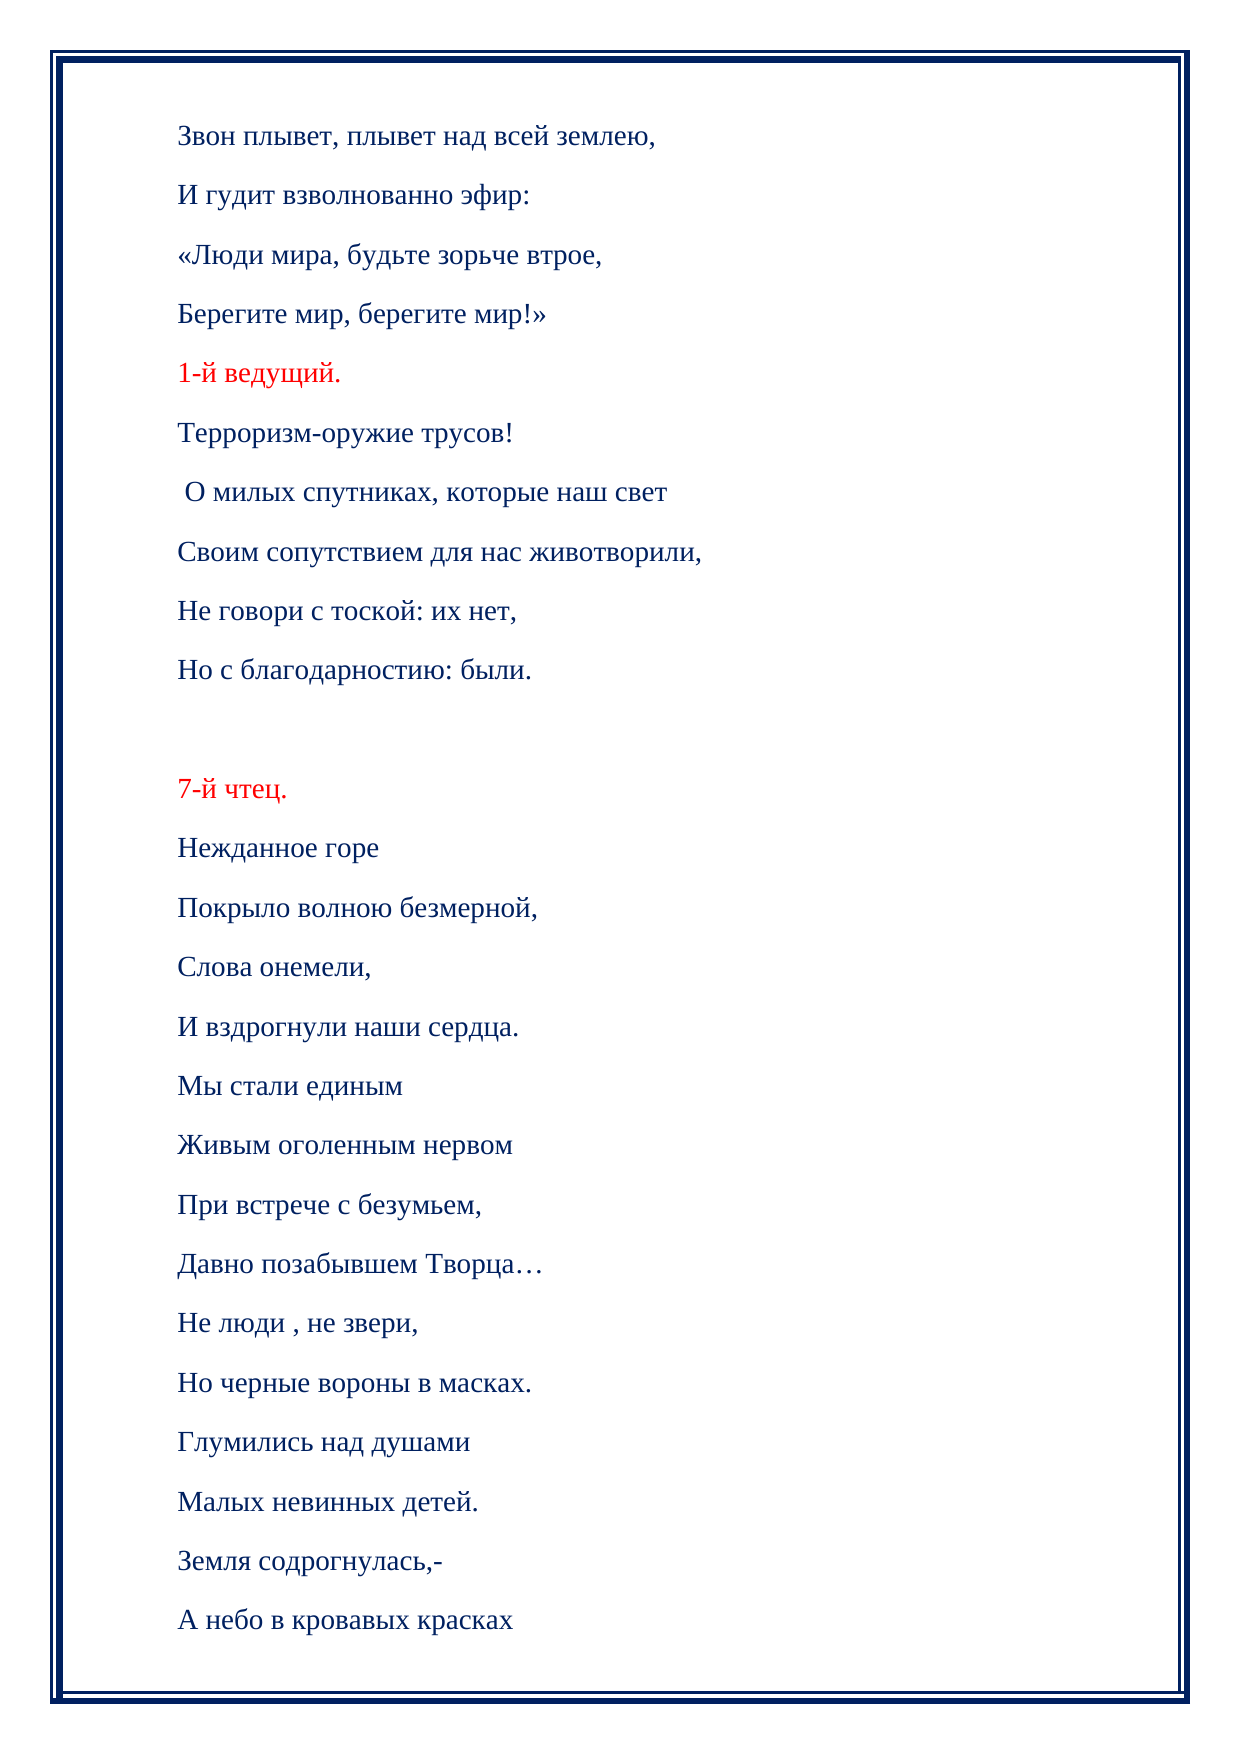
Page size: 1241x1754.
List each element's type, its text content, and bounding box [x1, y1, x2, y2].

text Нежданное горе [177, 831, 1152, 864]
text Слова онемели, [177, 949, 1152, 983]
text О милых спутниках, которые наш свет [177, 474, 1152, 508]
text Земля содрогнулась,- [177, 1543, 1152, 1577]
text И гудит взволнованно эфир: [177, 177, 1152, 211]
text Но черные вороны в масках. [177, 1365, 1152, 1398]
text Давно позабывшем Творца… [177, 1246, 1152, 1280]
text Не люди , не звери, [177, 1306, 1152, 1339]
text Берегите мир, берегите мир!» [177, 296, 1152, 330]
text А небо в кровавых красках [177, 1602, 1152, 1636]
text И вздрогнули наши сердца. [177, 1009, 1152, 1042]
text Покрыло волною безмерной, [177, 890, 1152, 923]
text Своим сопутствием для нас животворили, [177, 534, 1152, 567]
text Но с благодарностию: были. [177, 652, 1152, 686]
text «Люди мира, будьте зорьче втрое, [177, 237, 1152, 270]
text 7-й чтец. [177, 771, 1152, 805]
text Не говори с тоской: их нет, [177, 593, 1152, 627]
text Живым оголенным нервом [177, 1127, 1152, 1161]
text При встрече с безумьем, [177, 1187, 1152, 1220]
text Малых невинных детей. [177, 1484, 1152, 1517]
text Звон плывет, плывет над всей землею, [177, 118, 1152, 152]
text Терроризм-оружие трусов! [177, 415, 1152, 448]
text Мы стали единым [177, 1068, 1152, 1102]
text 1-й ведущий. [177, 356, 1152, 389]
text Глумились над душами [177, 1424, 1152, 1458]
